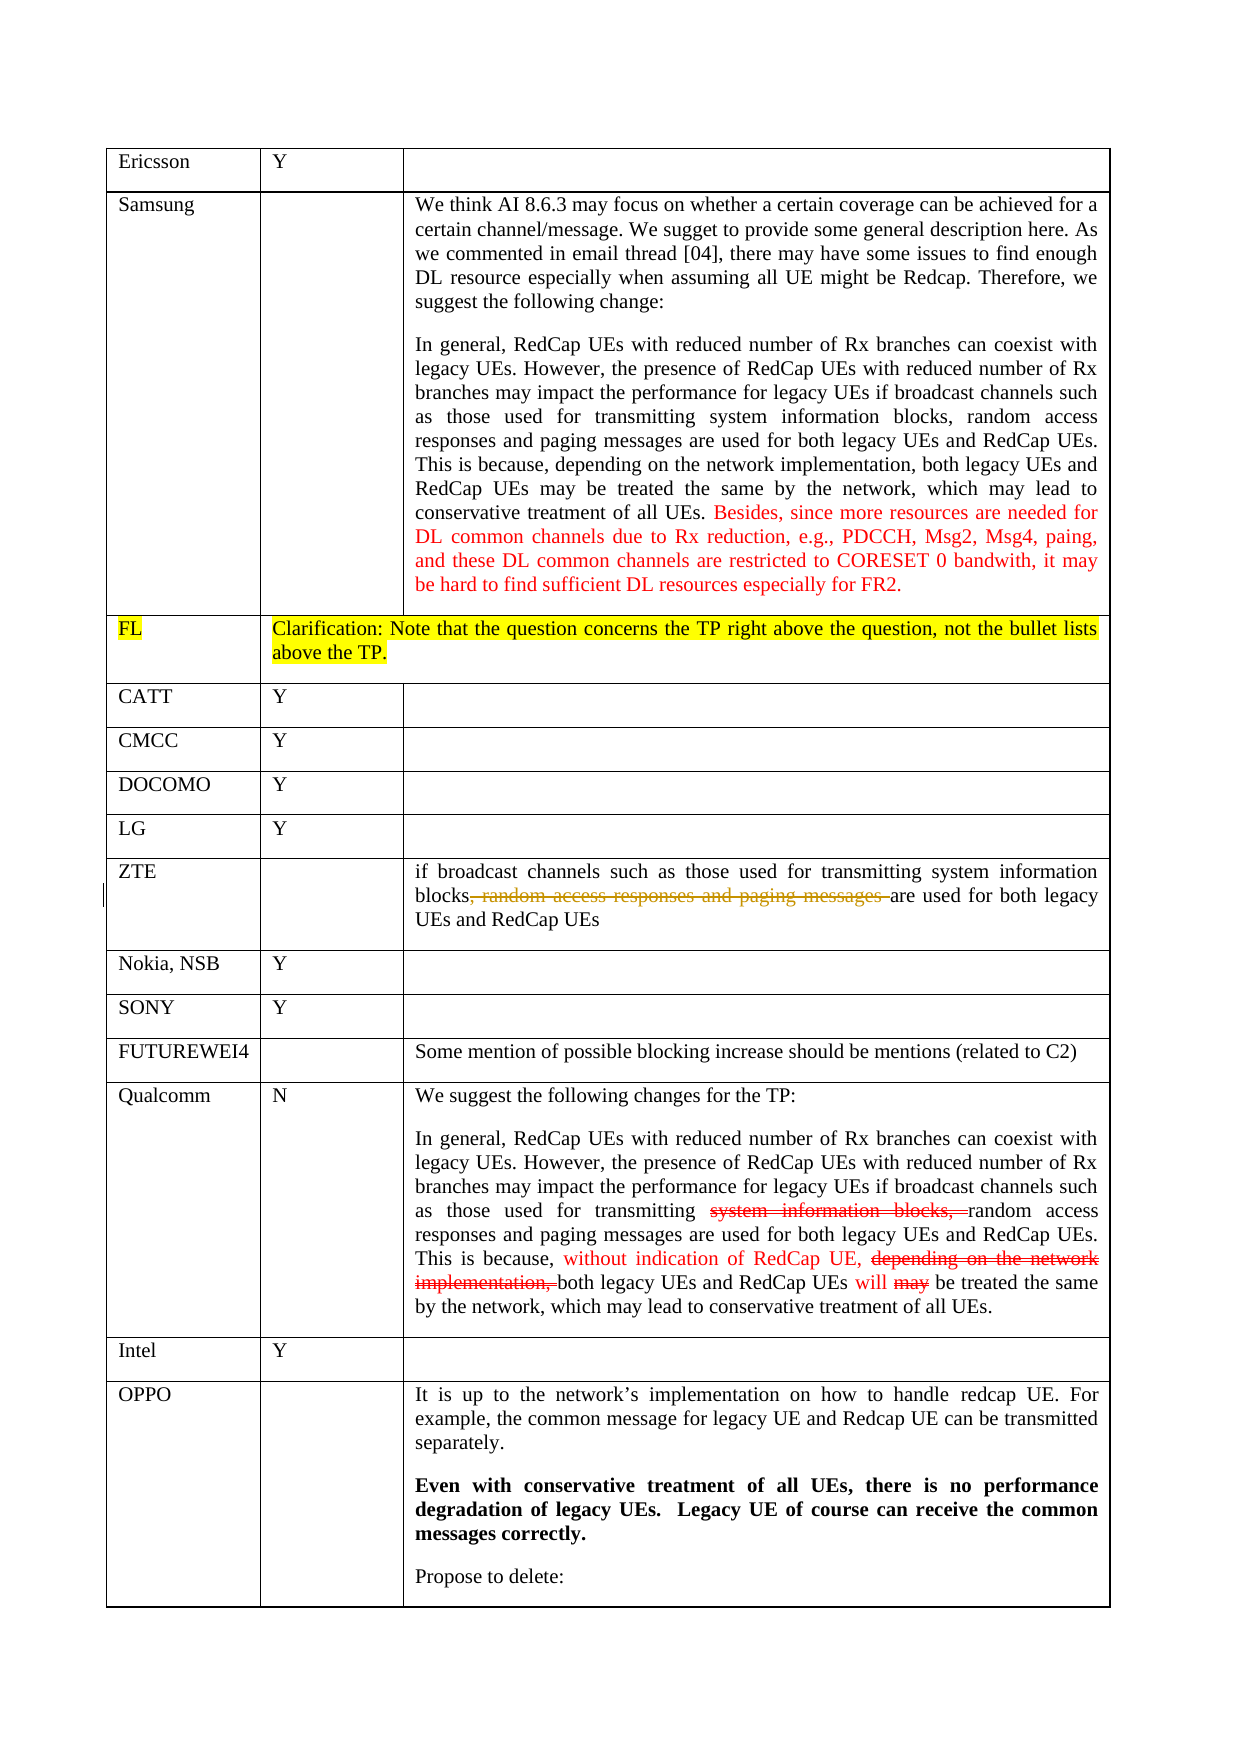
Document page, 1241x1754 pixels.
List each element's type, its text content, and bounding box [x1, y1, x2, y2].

table_cell Y [261, 149, 403, 191]
table_cell [404, 772, 1109, 814]
table_cell ZTE [107, 859, 260, 950]
table_cell [404, 995, 1109, 1038]
table_cell Y [261, 995, 403, 1038]
table_cell N [261, 1083, 403, 1337]
table_cell FUTUREWEI4 [107, 1039, 260, 1082]
table_cell Clarification: Note that the question concerns the TP right above the question, not the bullet lists above the TP. [261, 616, 1109, 683]
table_cell Y [261, 815, 403, 858]
table_cell Y [261, 684, 403, 727]
table_cell CATT [107, 684, 260, 727]
table_cell OPPO [107, 1382, 260, 1606]
table_cell Qualcomm [107, 1083, 260, 1337]
table_cell LG [107, 815, 260, 858]
table_cell [404, 728, 1109, 771]
table_cell [404, 951, 1109, 994]
table_cell [404, 149, 1109, 191]
table_cell Nokia, NSB [107, 951, 260, 994]
table_cell Intel [107, 1338, 260, 1381]
table_cell SONY [107, 995, 260, 1038]
table_cell CMCC [107, 728, 260, 771]
table_cell We suggest the following changes for the TP: In general, RedCap UEs with reduced number of Rx branches can coexist with legacy UEs. However, the presence of RedCap UEs with reduced number of Rx branches may impact the performance for legacy UEs if broadcast channels such as those used for transmitting system information blocks, random access responses and paging messages are used for both legacy UEs and RedCap UEs. This is because, without indication of RedCap UE, depending on the network implementation, both legacy UEs and RedCap UEs will may be treated the same by the network, which may lead to conservative treatment of all UEs. [404, 1083, 1109, 1337]
table_cell [404, 1338, 1109, 1381]
table_cell FL [107, 616, 260, 683]
table_cell Y [261, 951, 403, 994]
table_cell [261, 859, 403, 950]
table_cell DOCOMO [107, 772, 260, 814]
table_cell Samsung [107, 193, 260, 615]
table_cell Y [261, 1338, 403, 1381]
table_cell [261, 193, 403, 615]
table_cell [261, 1382, 403, 1606]
table_cell Some mention of possible blocking increase should be mentions (related to C2) [404, 1039, 1109, 1082]
table_cell [261, 1039, 403, 1082]
table_cell Y [261, 728, 403, 771]
table_cell [404, 684, 1109, 727]
table_cell Y [261, 772, 403, 814]
table_cell if broadcast channels such as those used for transmitting system information blocksare used for both legacy UEs and RedCap UEs [404, 859, 1109, 950]
table_cell We think AI 8.6.3 may focus on whether a certain coverage can be achieved for a certain channel/message. We sugget to provide some general description here. As we commented in email thread [04], there may have some issues to find enough DL resource especially when assuming all UE might be Redcap. Therefore, we suggest the following change: In general, RedCap UEs with reduced number of Rx branches can coexist with legacy UEs. However, the presence of RedCap UEs with reduced number of Rx branches may impact the performance for legacy UEs if broadcast channels such as those used for transmitting system information blocks, random access responses and paging messages are used for both legacy UEs and RedCap UEs. This is because, depending on the network implementation, both legacy UEs and RedCap UEs may be treated the same by the network, which may lead to conservative treatment of all UEs. Besides, since more resources are needed for DL common channels due to Rx reduction, e.g., PDCCH, Msg2, Msg4, paing, and these DL common channels are restricted to CORESET 0 bandwith, it may be hard to find sufficient DL resources especially for FR2. [404, 193, 1109, 615]
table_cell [404, 1382, 1109, 1606]
table_cell Ericsson [107, 149, 260, 191]
table_cell [404, 815, 1109, 858]
